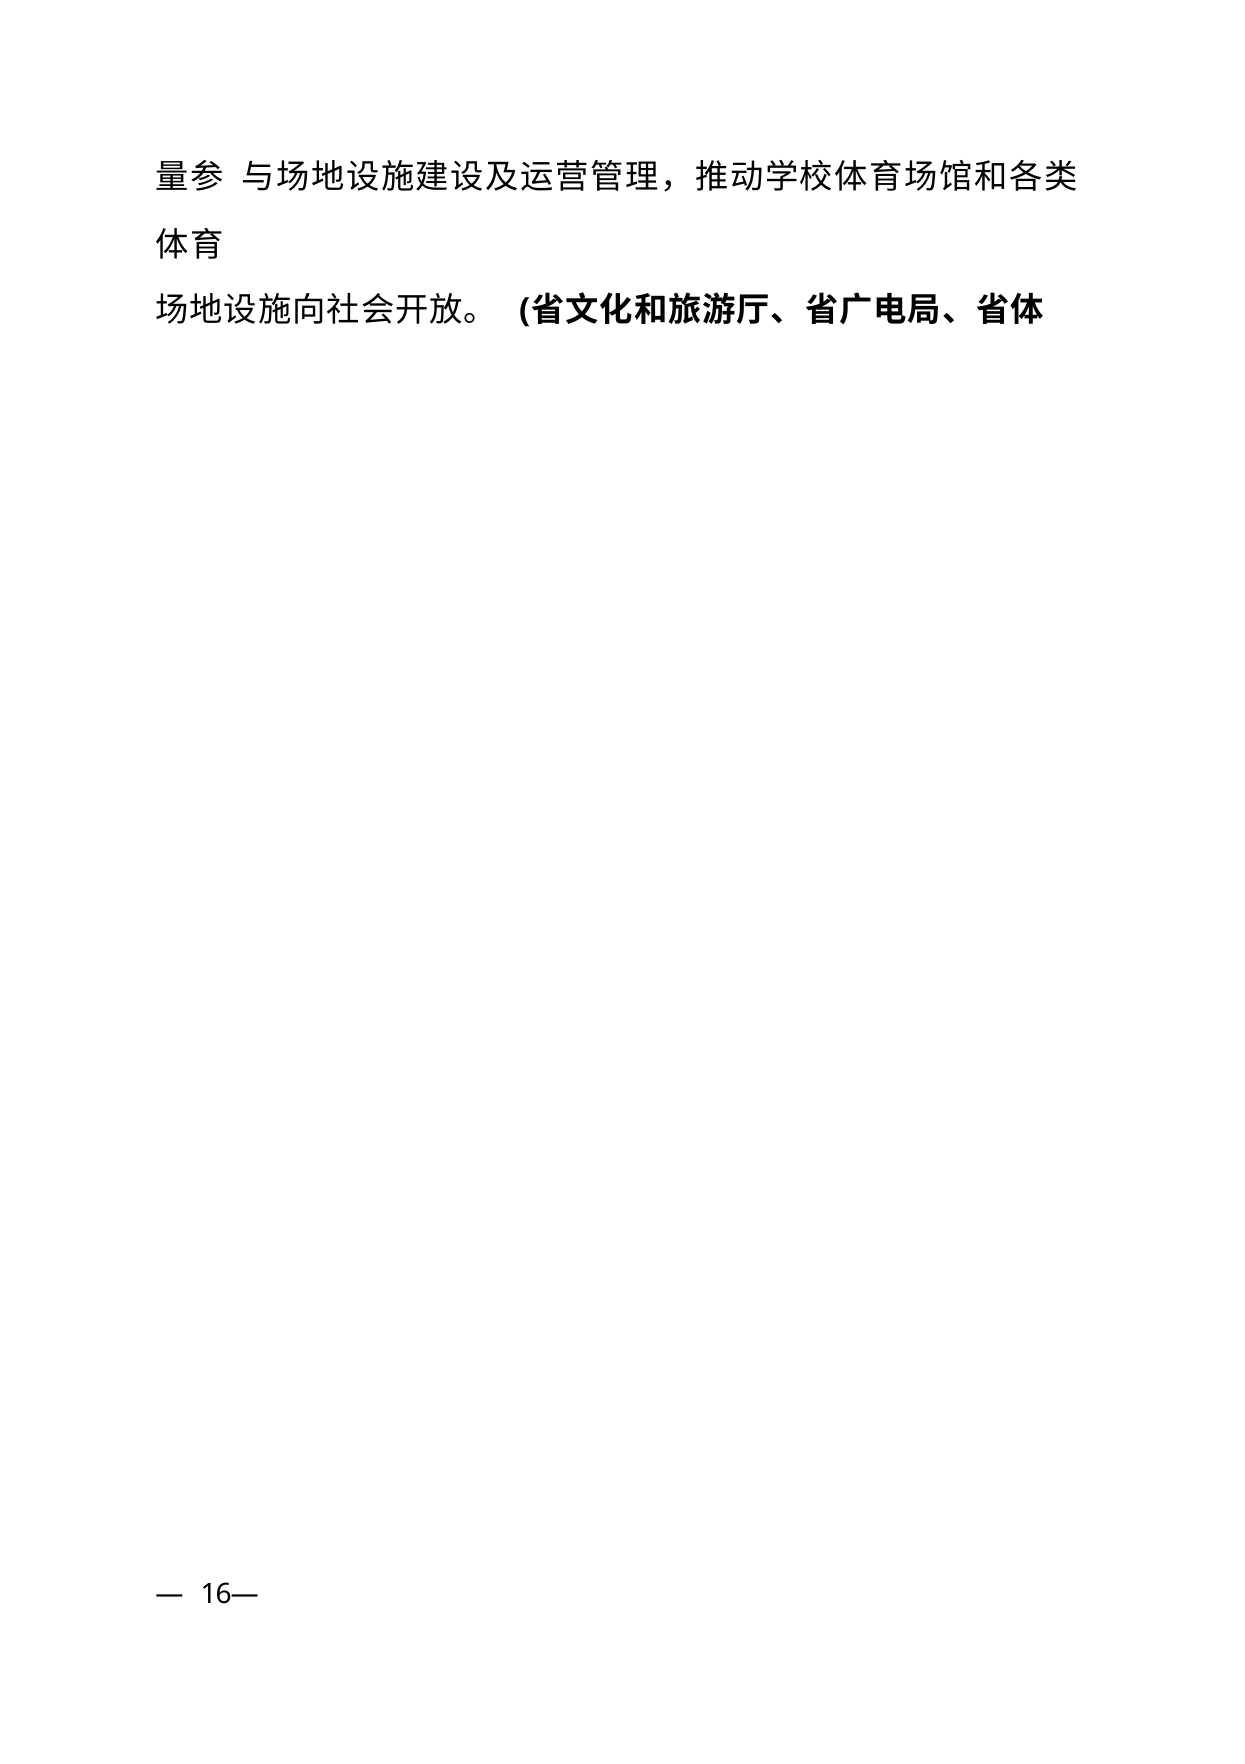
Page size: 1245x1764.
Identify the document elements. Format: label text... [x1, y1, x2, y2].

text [155, 150, 1079, 266]
text 场地设施向社会开放。 (省文化和旅游厅、省广电局、省体 [155, 286, 1081, 330]
